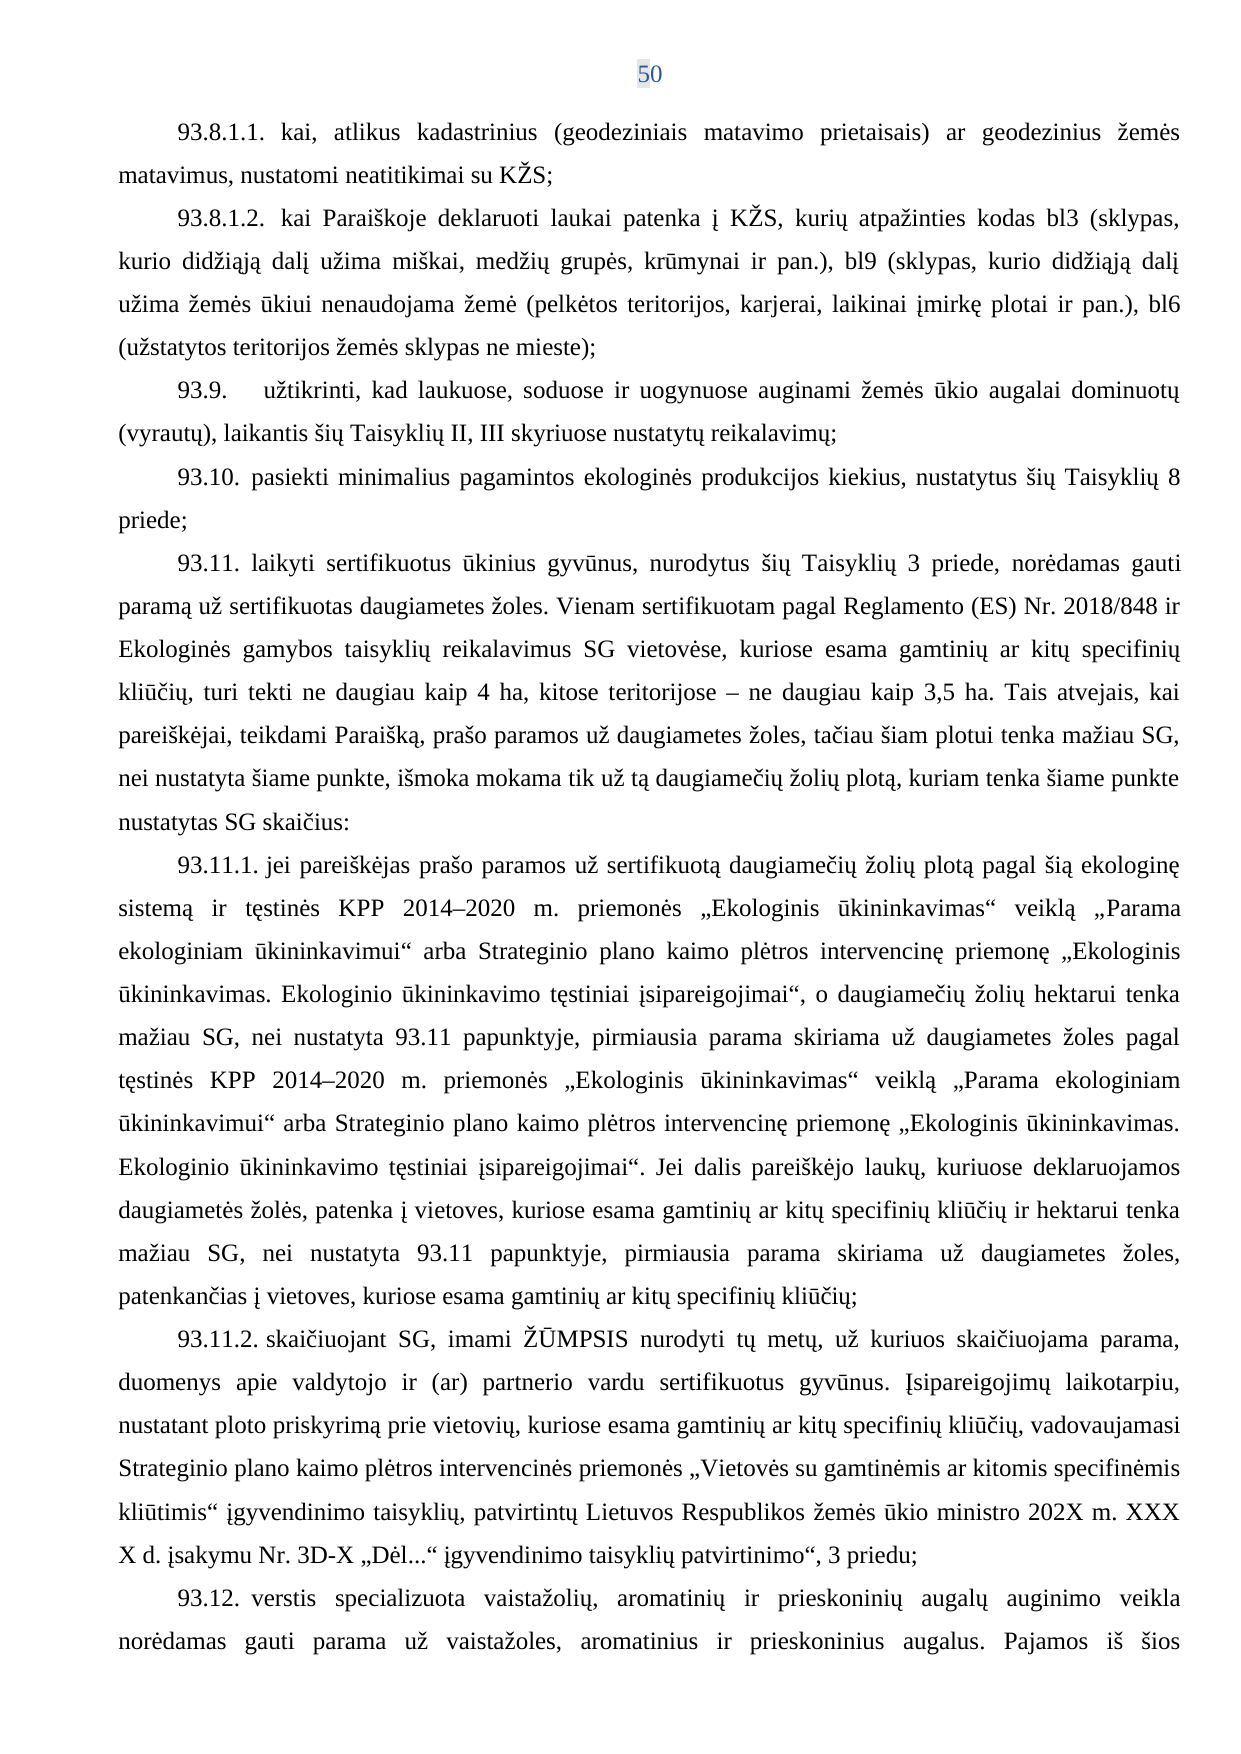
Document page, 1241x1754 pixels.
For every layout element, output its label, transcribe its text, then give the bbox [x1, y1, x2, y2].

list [118, 1583, 1181, 1655]
list pasiekti minimalius pagamintos ekologinės produkcijos kiekius, nustatytus šių Taisyklių 8 priede; [118, 462, 1181, 533]
list užtikrinti, kad laukuose, soduose ir uogynuose auginami žemės ūkio augalai dominuotų (vyrautų), laikantis šių Taisyklių II, III skyriuose nustatytų reikalavimų; [118, 375, 1181, 447]
list laikyti sertifikuotus ūkinius gyvūnus, nurodytus šių Taisyklių 3 priede, norėdamas gauti paramą už sertifikuotas daugiametes žoles. Vienam sertifikuotam pagal Reglamento (ES) Nr. 2018/848 ir Ekologinės gamybos taisyklių reikalavimus SG vietovėse, kuriose esama gamtinių ar kitų specifinių kliūčių, turi tekti ne daugiau kaip 4 ha, kitose teritorijose – ne daugiau kaip 3,5 ha. Tais atvejais, kai pareiškėjai, teikdami Paraišką, prašo paramos už daugiametes žoles, tačiau šiam plotui tenka mažiau SG, nei nustatyta šiame punkte, išmoka mokama tik už tą daugiamečių žolių plotą, kuriam tenka šiame punkte nustatytas SG skaičius: [118, 548, 1181, 835]
list skaičiuojant SG, imami ŽŪMPSIS nurodyti tų metų, už kuriuos skaičiuojama parama, duomenys apie valdytojo ir (ar) partnerio vardu sertifikuotus gyvūnus. Įsipareigojimų laikotarpiu, nustatant ploto priskyrimą prie vietovių, kuriose esama gamtinių ar kitų specifinių kliūčių, vadovaujamasi Strateginio plano kaimo plėtros intervencinės priemonės „Vietovės su gamtinėmis ar kitomis specifinėmis kliūtimis“ įgyvendinimo taisyklių, patvirtintų Lietuvos Respublikos žemės ūkio ministro 202X m. XXX X d. įsakymu Nr. 3D-X „Dėl...“ įgyvendinimo taisyklių patvirtinimo“, 3 priedu; [118, 1324, 1181, 1568]
list kai, atlikus kadastrinius (geodeziniais matavimo prietaisais) ar geodezinius žemės matavimus, nustatomi neatitikimai su KŽS; [118, 117, 1181, 188]
list kai Paraiškoje deklaruoti laukai patenka į KŽS, kurių atpažinties kodas bl3 (sklypas, kurio didžiąją dalį užima miškai, medžių grupės, krūmynai ir pan.), bl9 (sklypas, kurio didžiąją dalį užima žemės ūkiui nenaudojama žemė (pelkėtos teritorijos, karjerai, laikinai įmirkę plotai ir pan.), bl6 (užstatytos teritorijos žemės sklypas ne mieste); [118, 203, 1181, 361]
list jei pareiškėjas prašo paramos už sertifikuotą daugiamečių žolių plotą pagal šią ekologinę sistemą ir tęstinės KPP 2014–2020 m. priemonės „Ekologinis ūkininkavimas“ veiklą „Parama ekologiniam ūkininkavimui“ arba Strateginio plano kaimo plėtros intervencinę priemonę „Ekologinis ūkininkavimas. Ekologinio ūkininkavimo tęstiniai įsipareigojimai“, o daugiamečių žolių hektarui tenka mažiau SG, nei nustatyta 93.11 papunktyje, pirmiausia parama skiriama už daugiametes žoles pagal tęstinės KPP 2014–2020 m. priemonės „Ekologinis ūkininkavimas“ veiklą „Parama ekologiniam ūkininkavimui“ arba Strateginio plano kaimo plėtros intervencinę priemonę „Ekologinis ūkininkavimas. Ekologinio ūkininkavimo tęstiniai įsipareigojimai“. Jei dalis pareiškėjo laukų, kuriuose deklaruojamos daugiametės žolės, patenka į vietoves, kuriose esama gamtinių ar kitų specifinių kliūčių ir hektarui tenka mažiau SG, nei nustatyta 93.11 papunktyje, pirmiausia parama skiriama už daugiametes žoles, patenkančias į vietoves, kuriose esama gamtinių ar kitų specifinių kliūčių; [118, 850, 1181, 1310]
